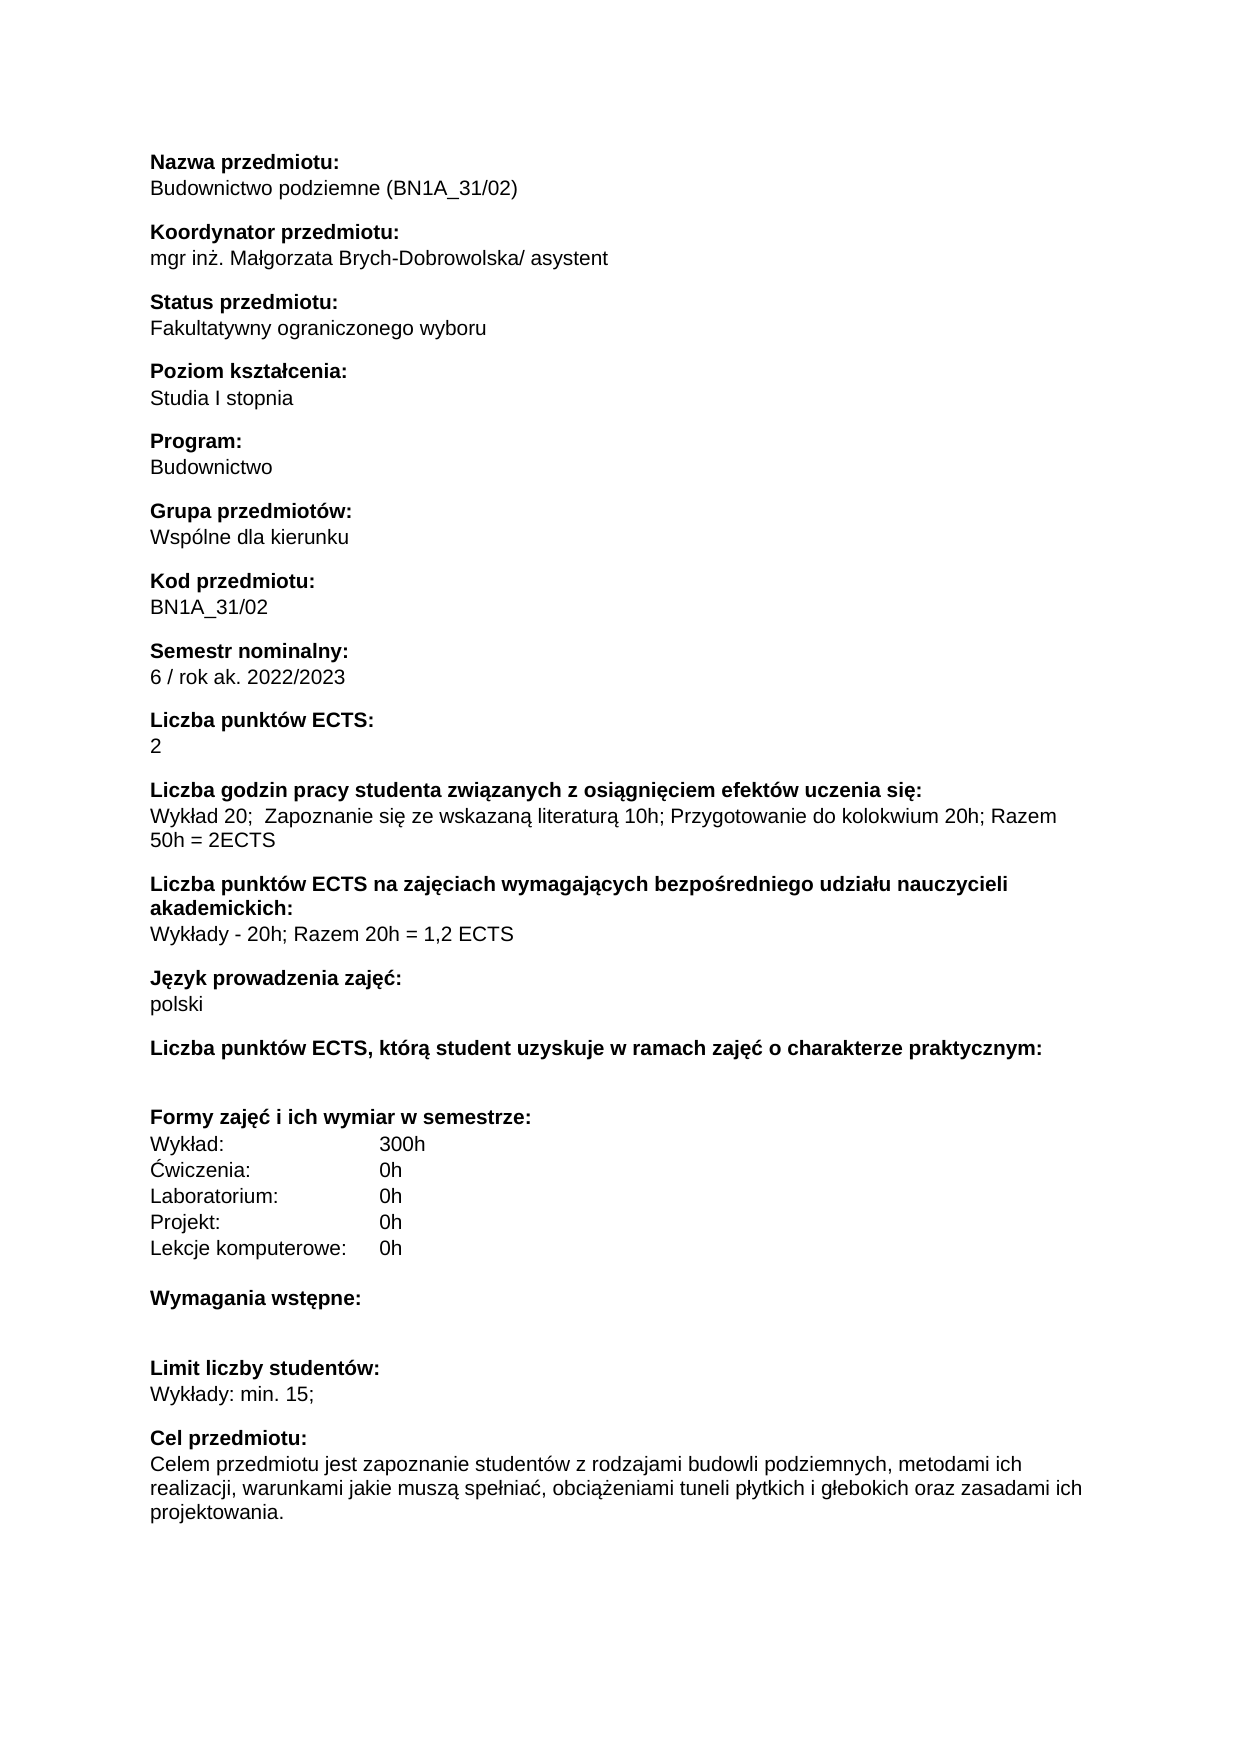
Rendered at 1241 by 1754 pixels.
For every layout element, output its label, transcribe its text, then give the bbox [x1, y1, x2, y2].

text Koordynator przedmiotu: [150, 220, 1090, 244]
text Program: [150, 429, 1090, 453]
table_cell Ćwiczenia: [140, 1158, 367, 1182]
text Formy zajęć i ich wymiar w semestrze: [150, 1105, 1090, 1129]
text Limit liczby studentów: [150, 1356, 1090, 1380]
text Poziom kształcenia: [150, 359, 1090, 383]
table_header 300h [369, 1132, 597, 1156]
text Status przedmiotu: [150, 289, 1090, 313]
text Język prowadzenia zajęć: [150, 966, 1090, 989]
text Liczba punktów ECTS, którą student uzyskuje w ramach zajęć o charakterze praktycznym: [150, 1035, 1090, 1059]
text Semestr nominalny: [150, 638, 1090, 662]
text Grupa przedmiotów: [150, 499, 1090, 523]
text Nazwa przedmiotu: [150, 150, 1090, 174]
text BN1A_31/02 [150, 595, 1090, 619]
text Liczba punktów ECTS: [150, 708, 1090, 732]
text Fakultatywny ograniczonego wyboru [150, 316, 1090, 339]
text Wspólne dla kierunku [150, 525, 1090, 549]
table_cell 0h [369, 1182, 597, 1208]
text Wykłady - 20h; Razem 20h = 1,2 ECTS [150, 922, 1090, 946]
text Budownictwo [150, 455, 1090, 479]
text Studia I stopnia [150, 385, 1090, 409]
text Wymagania wstępne: [150, 1286, 1090, 1310]
text Celem przedmiotu jest zapoznanie studentów z rodzajami budowli podziemnych, metodami ich realizacji, warunkami jakie muszą spełniać, obciążeniami tuneli płytkich i głebokich oraz zasadami ich projektowania. [150, 1452, 1090, 1523]
table_cell Laboratorium: [140, 1184, 367, 1208]
table_cell Lekcje komputerowe: [140, 1236, 367, 1260]
table_cell 0h [369, 1234, 597, 1260]
text 2 [150, 734, 1090, 758]
text Liczba punktów ECTS na zajęciach wymagających bezpośredniego udziału nauczycieli akademickich: [150, 872, 1090, 920]
table_cell Projekt: [140, 1210, 367, 1234]
text 6 / rok ak. 2022/2023 [150, 664, 1090, 688]
text mgr inż. Małgorzata Brych-Dobrowolska/ asystent [150, 246, 1090, 270]
text Wykłady: min. 15; [150, 1382, 1090, 1406]
text polski [150, 992, 1090, 1016]
text Budownictwo podziemne (BN1A_31/02) [150, 176, 1090, 200]
text Wykład 20; Zapoznanie się ze wskazaną literaturą 10h; Przygotowanie do kolokwium 20h; Razem 50h = 2ECTS [150, 804, 1090, 852]
text Liczba godzin pracy studenta związanych z osiągnięciem efektów uczenia się: [150, 778, 1090, 802]
text Cel przedmiotu: [150, 1426, 1090, 1449]
table_cell 0h [369, 1156, 597, 1182]
table_cell 0h [369, 1208, 597, 1234]
text Kod przedmiotu: [150, 569, 1090, 593]
table_header Wykład: [140, 1132, 367, 1156]
